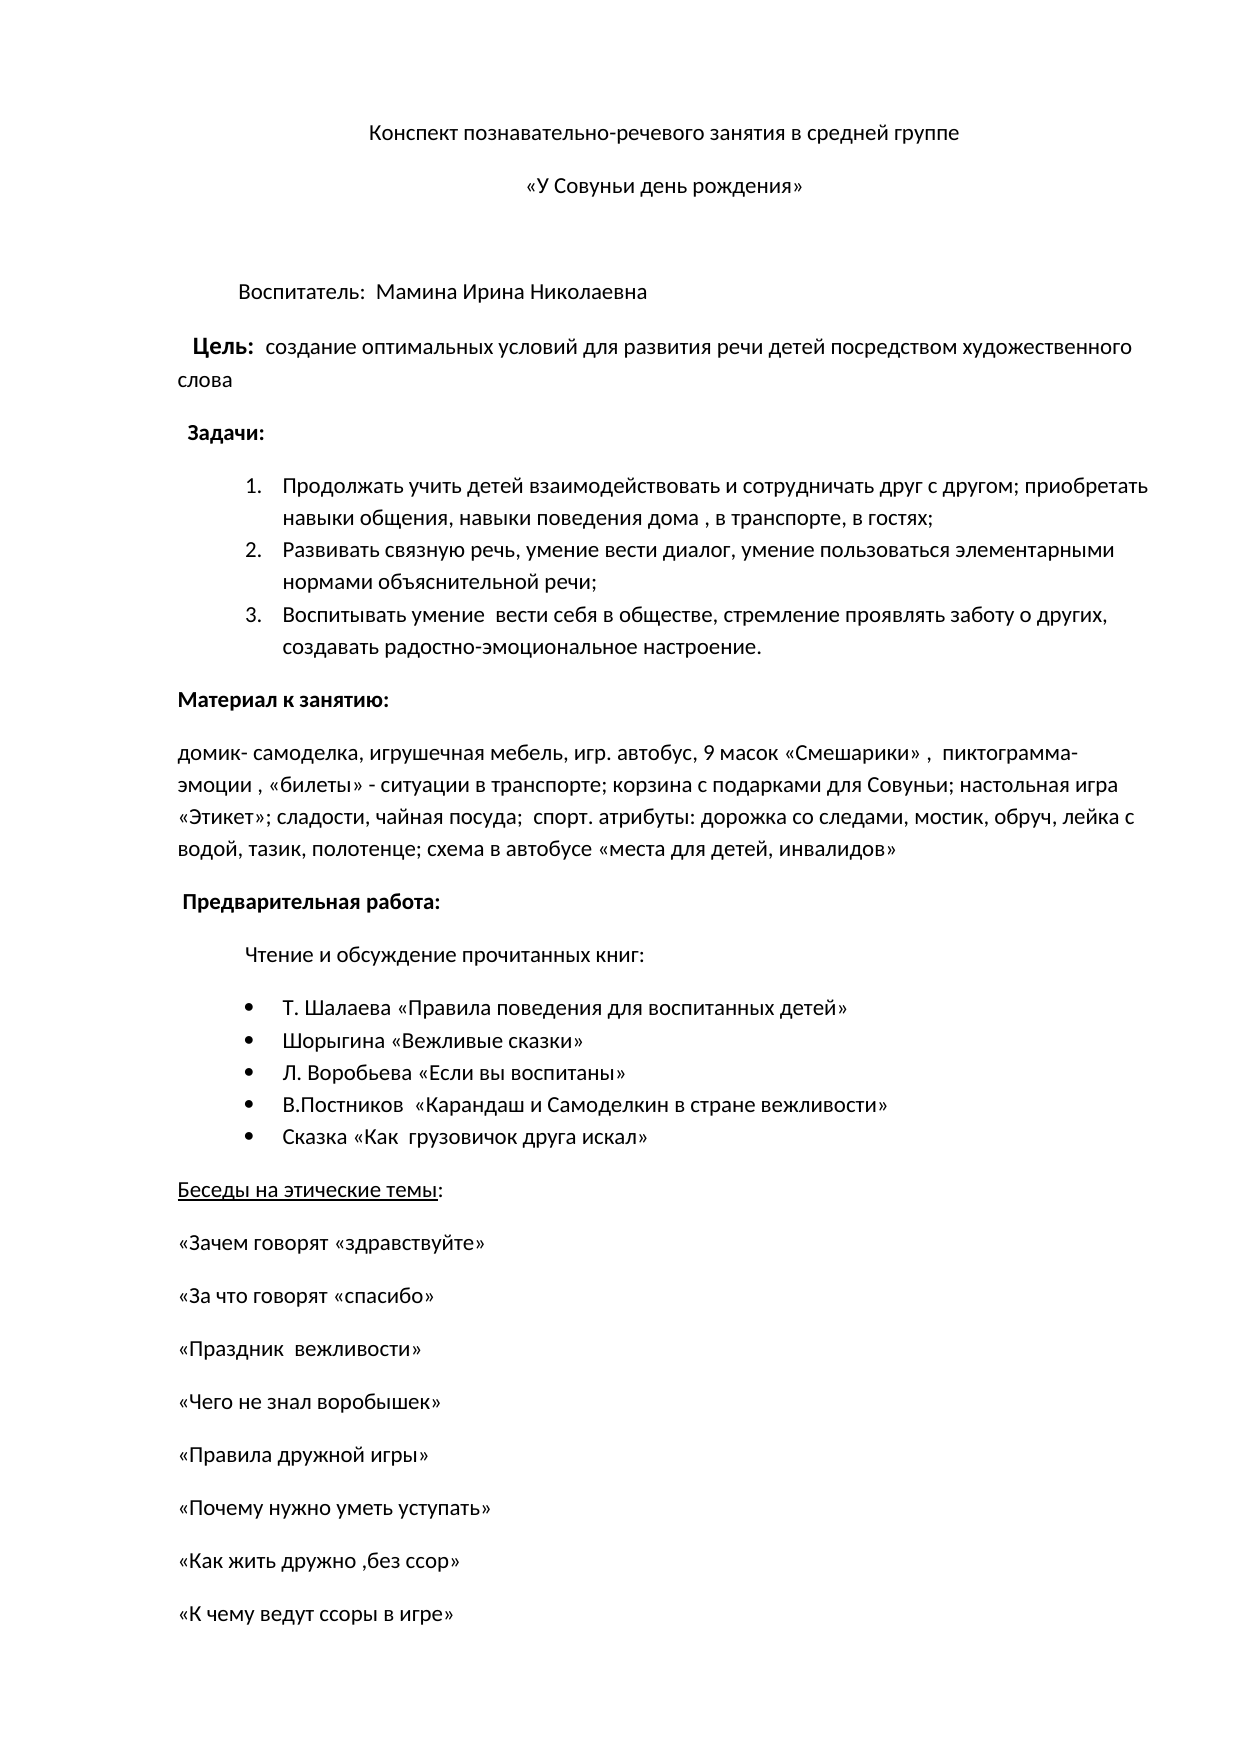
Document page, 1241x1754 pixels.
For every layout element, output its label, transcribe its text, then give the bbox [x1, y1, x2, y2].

list Развивать связную речь, умение вести диалог, умение пользоваться элементарными нормами объяснительной речи; [245, 535, 1152, 596]
text Конспект познавательно-речевого занятия в средней группе [177, 118, 1152, 146]
text «Зачем говорят «здравствуйте» [177, 1228, 1152, 1256]
text Чтение и обсуждение прочитанных книг: [245, 941, 1152, 968]
text «Как жить дружно ,без ссор» [177, 1546, 1152, 1574]
text «Почему нужно уметь уступать» [177, 1493, 1152, 1521]
text Цель: создание оптимальных условий для развития речи детей посредством художественного слова [177, 330, 1152, 393]
text «У Совуньи день рождения» [177, 171, 1152, 199]
list В.Постников «Карандаш и Самоделкин в стране вежливости» [245, 1090, 1152, 1118]
text Предварительная работа: [177, 887, 1152, 916]
list Шорыгина «Вежливые сказки» [245, 1026, 1152, 1054]
text «Праздник вежливости» [177, 1334, 1152, 1362]
list Т. Шалаева «Правила поведения для воспитанных детей» [245, 993, 1152, 1022]
text Беседы на этические темы: [177, 1175, 1152, 1203]
text «К чему ведут ссоры в игре» [177, 1599, 1152, 1627]
list Продолжать учить детей взаимодействовать и сотрудничать друг с другом; приобретать навыки общения, навыки поведения дома , в транспорте, в гостях; [245, 471, 1152, 531]
list Воспитывать умение вести себя в обществе, стремление проявлять заботу о других, создавать радостно-эмоциональное настроение. [245, 600, 1152, 660]
text домик- самоделка, игрушечная мебель, игр. автобус, 9 масок «Смешарики» , пиктограмма-эмоции , «билеты» - ситуации в транспорте; корзина с подарками для Совуньи; настольная игра «Этикет»; сладости, чайная посуда; спорт. атрибуты: дорожка со следами, мостик, обруч, лейка с водой, тазик, полотенце; схема в автобусе «места для детей, инвалидов» [177, 738, 1152, 862]
text «За что говорят «спасибо» [177, 1281, 1152, 1309]
list Сказка «Как грузовичок друга искал» [245, 1122, 1152, 1150]
text Задачи: [177, 418, 1152, 446]
text «Правила дружной игры» [177, 1440, 1152, 1468]
text «Чего не знал воробышек» [177, 1387, 1152, 1415]
text Материал к занятию: [177, 685, 1152, 713]
list Л. Воробьева «Если вы воспитаны» [245, 1058, 1152, 1086]
text Воспитатель: Мамина Ирина Николаевна [177, 277, 1152, 305]
